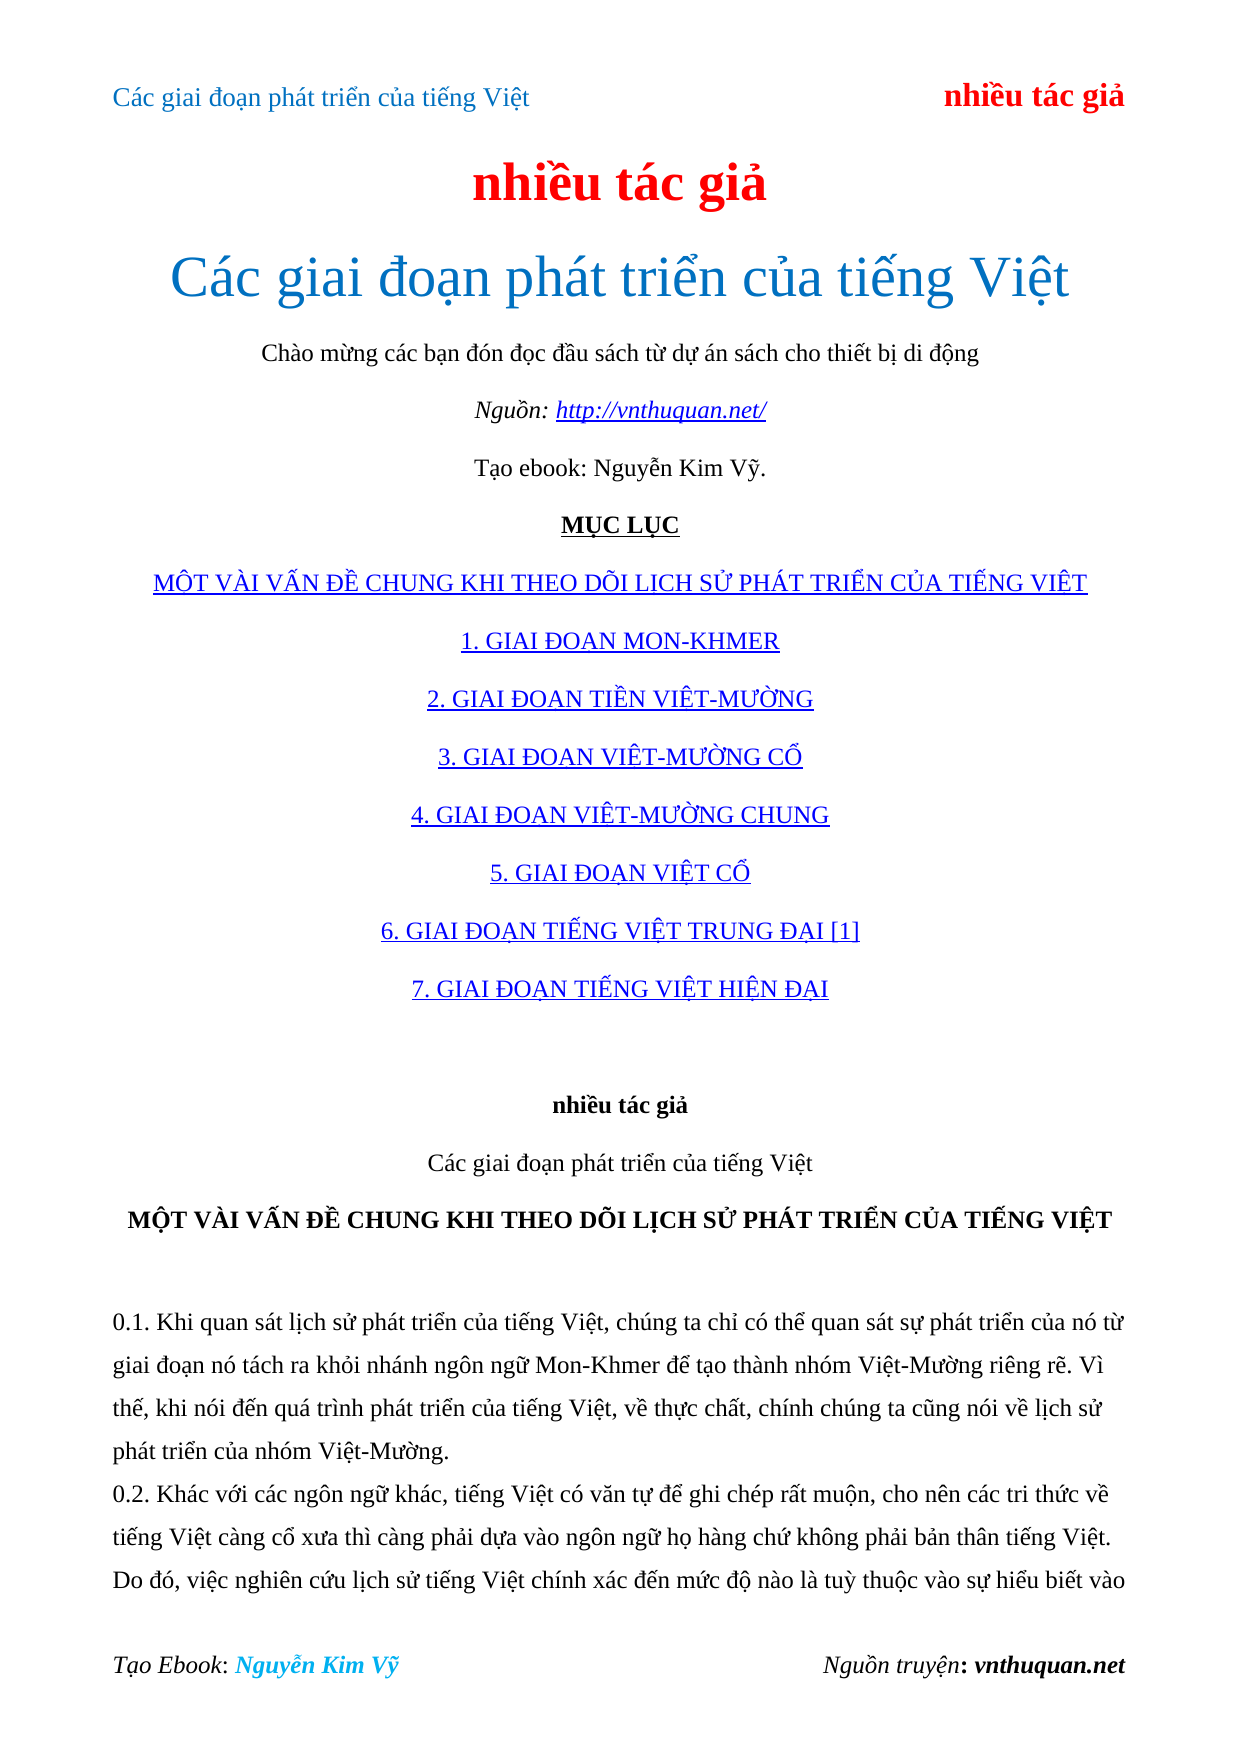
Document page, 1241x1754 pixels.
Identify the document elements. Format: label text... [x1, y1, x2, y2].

text MỤC LỤC [112, 511, 1128, 539]
text Chào mừng các bạn đón đọc đầu sách từ dự án sách cho thiết bị di động Nguồn: http://vnthuquan.net/ Tạo ebook: Nguyễn Kim Vỹ. [112, 338, 1128, 481]
text nhiều tác giả [112, 150, 1128, 212]
text 3. GIAI ĐOẠN VIỆT-MƯỜNG CỔ [112, 742, 1128, 771]
text 1. GIAI ĐOẠN MON-KHMER [112, 626, 1128, 655]
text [112, 1263, 1128, 1594]
text MỘT VÀI VẤN ĐỀ CHUNG KHI THEO DÕI LỊCH SỬ PHÁT TRIỂN CỦA TIẾNG VIỆT [112, 1206, 1128, 1234]
text 5. GIAI ĐOẠN VIỆT CỔ [112, 858, 1128, 887]
text Các giai đoạn phát triển của tiếng Việt [112, 241, 1128, 308]
text 4. GIAI ĐOẠN VIỆT-MƯỜNG CHUNG [112, 800, 1128, 829]
text nhiều tác giả [112, 1090, 1128, 1118]
text Các giai đoạn phát triển của tiếng Việt [112, 1148, 1128, 1176]
text MỘT VÀI VẤN ĐỀ CHUNG KHI THEO DÕI LỊCH SỬ PHÁT TRIỂN CỦA TIẾNG VIỆT [112, 568, 1128, 597]
text 6. GIAI ĐOẠN TIẾNG VIỆT TRUNG ĐẠI [1] [112, 916, 1128, 945]
text 2. GIAI ĐOẠN TIỀN VIỆT-MƯỜNG [112, 684, 1128, 713]
text 7. GIAI ĐOẠN TIẾNG VIỆT HIỆN ĐẠI [112, 974, 1128, 1003]
